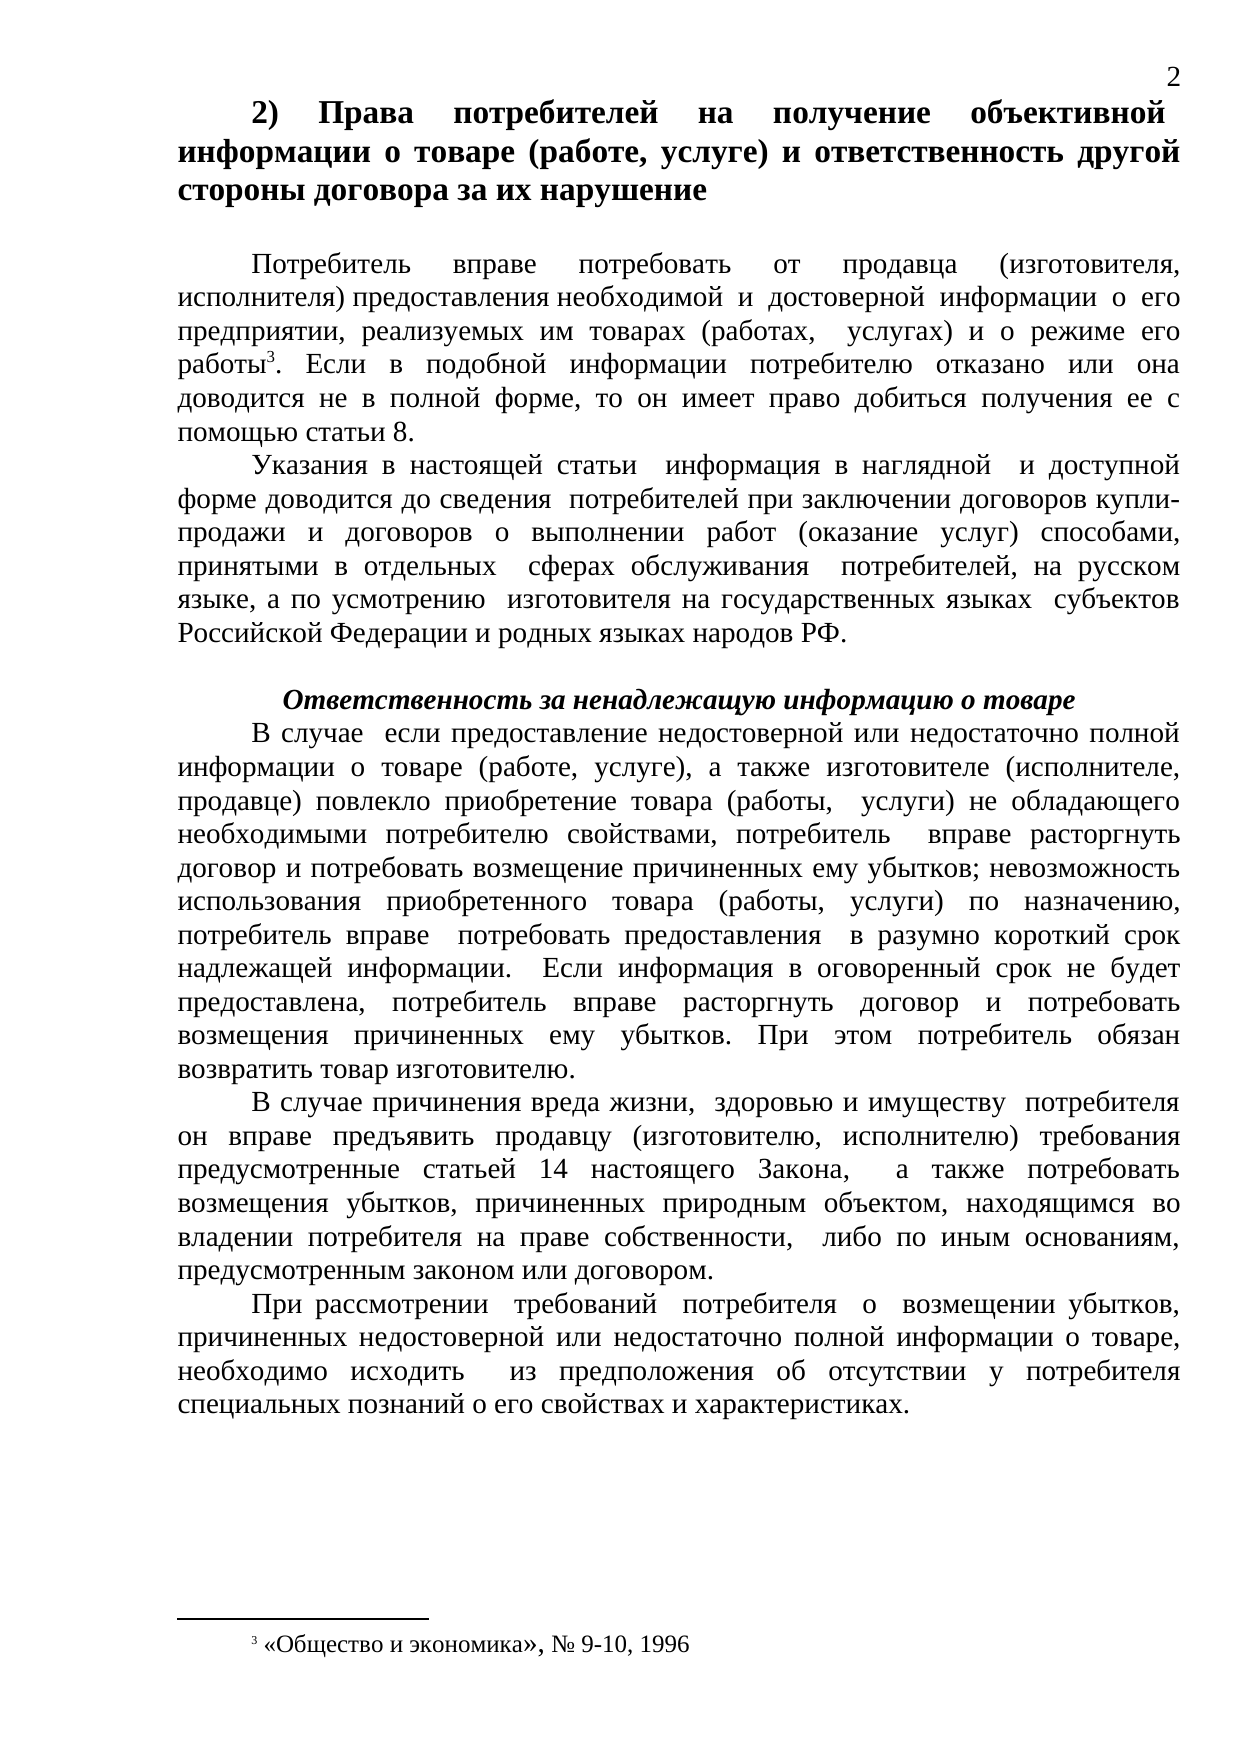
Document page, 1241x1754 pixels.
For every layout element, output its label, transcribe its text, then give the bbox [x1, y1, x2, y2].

text Указания в настоящей статьи информация в наглядной и доступной форме доводится до сведения потребителей при заключении договоров купли-продажи и договоров о выполнении работ (оказание услуг) способами, принятыми в отдельных сферах обслуживания потребителей, на русском языке, а по усмотрению изготовителя на государственных языках субъектов Российской Федерации и родных языках народов РФ. [177, 447, 1181, 648]
text 2) Права потребителей на получение объективной информации о товаре (работе, услуге) и ответственность другой стороны договора за их нарушение [177, 93, 1181, 208]
text В случае причинения вреда жизни, здоровью и имуществу потребителя он вправе предъявить продавцу (изготовителю, исполнителю) требования предусмотренные статьей 14 настоящего Закона, а также потребовать возмещения убытков, причиненных природным объектом, находящимся во владении потребителя на праве собственности, либо по иным основаниям, предусмотренным законом или договором. [177, 1084, 1181, 1286]
text Потребитель вправе потребовать от продавца (изготовителя, исполнителя) предоставления необходимой и достоверной информации о его предприятии, реализуемых им товарах (работах, услугах) и о режиме его работы. Если в подобной информации потребителю отказано или она доводится не в полной форме, то он имеет право добиться получения ее с помощью статьи 8. [177, 246, 1181, 447]
text В случае если предоставление недостоверной или недостаточно полной информации о товаре (работе, услуге), а также изготовителе (исполнителе, продавце) повлекло приобретение товара (работы, услуги) не обладающего необходимыми потребителю свойствами, потребитель вправе расторгнуть договор и потребовать возмещение причиненных ему убытков; невозможность использования приобретенного товара (работы, услуги) по назначению, потребитель вправе потребовать предоставления в разумно короткий срок надлежащей информации. Если информация в оговоренный срок не будет предоставлена, потребитель вправе расторгнуть договор и потребовать возмещения причиненных ему убытков. При этом потребитель обязан возвратить товар изготовителю. [177, 716, 1181, 1084]
subtitle Ответственность за ненадлежащую информацию о товаре [177, 682, 1181, 716]
text При рассмотрении требований потребителя о возмещении убытков, причиненных недостоверной или недостаточно полной информации о товаре, необходимо исходить из предположения об отсутствии у потребителя специальных познаний о его свойствах и характеристиках. [177, 1286, 1181, 1420]
